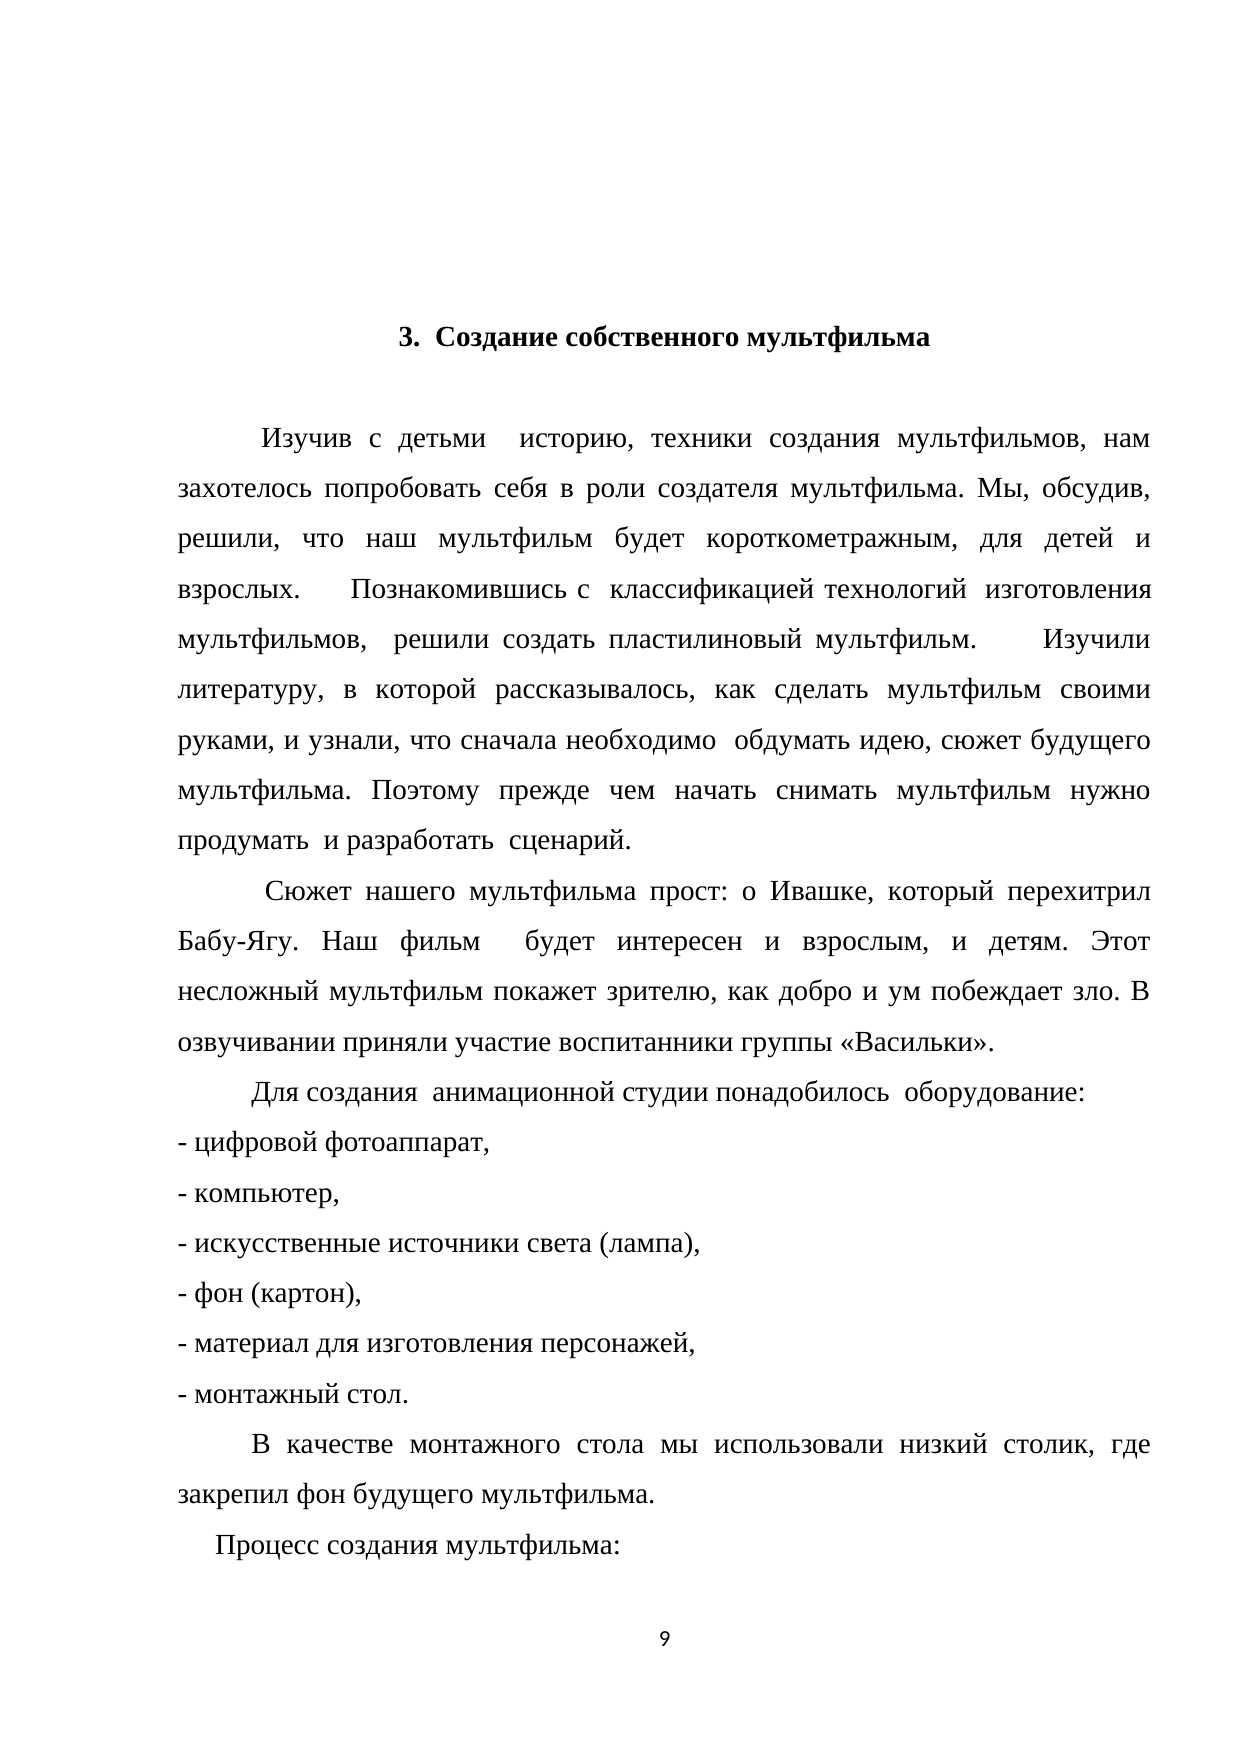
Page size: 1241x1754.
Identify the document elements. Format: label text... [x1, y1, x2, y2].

text - фон (картон), [177, 1275, 1152, 1309]
text 3. Создание собственного мультфильма [177, 319, 1152, 353]
text Изучив с детьми историю, техники создания мультфильмов, нам захотелось попробовать себя в роли создателя мультфильма. Мы, обсудив, решили, что наш мультфильм будет короткометражным, для детей и взрослых. Познакомившись с классификацией технологий изготовления мультфильмов, решили создать пластилиновый мультфильм. Изучили литературу, в которой рассказывалось, как сделать мультфильм своими руками, и узнали, что сначала необходимо обдумать идею, сюжет будущего мультфильма. Поэтому прежде чем начать снимать мультфильм нужно продумать и разработать сценарий. [177, 420, 1152, 856]
text - цифровой фотоаппарат, [177, 1124, 1152, 1158]
text Процесс создания мультфильма: [177, 1527, 1152, 1560]
text В качестве монтажного стола мы использовали низкий столик, где закрепил фон будущего мультфильма. [177, 1426, 1152, 1510]
text Сюжет нашего мультфильма прост: о Ивашке, который перехитрил Бабу-Ягу. Наш фильм будет интересен и взрослым, и детям. Этот несложный мультфильм покажет зрителю, как добро и ум побеждает зло. В озвучивании приняли участие воспитанники группы «Васильки». [177, 873, 1152, 1057]
text - материал для изготовления персонажей, [177, 1326, 1152, 1359]
text - компьютер, [177, 1175, 1152, 1208]
text - искусственные источники света (лампа), [177, 1225, 1152, 1258]
text Для создания анимационной студии понадобилось оборудование: [177, 1074, 1152, 1108]
text - монтажный стол. [177, 1376, 1152, 1409]
